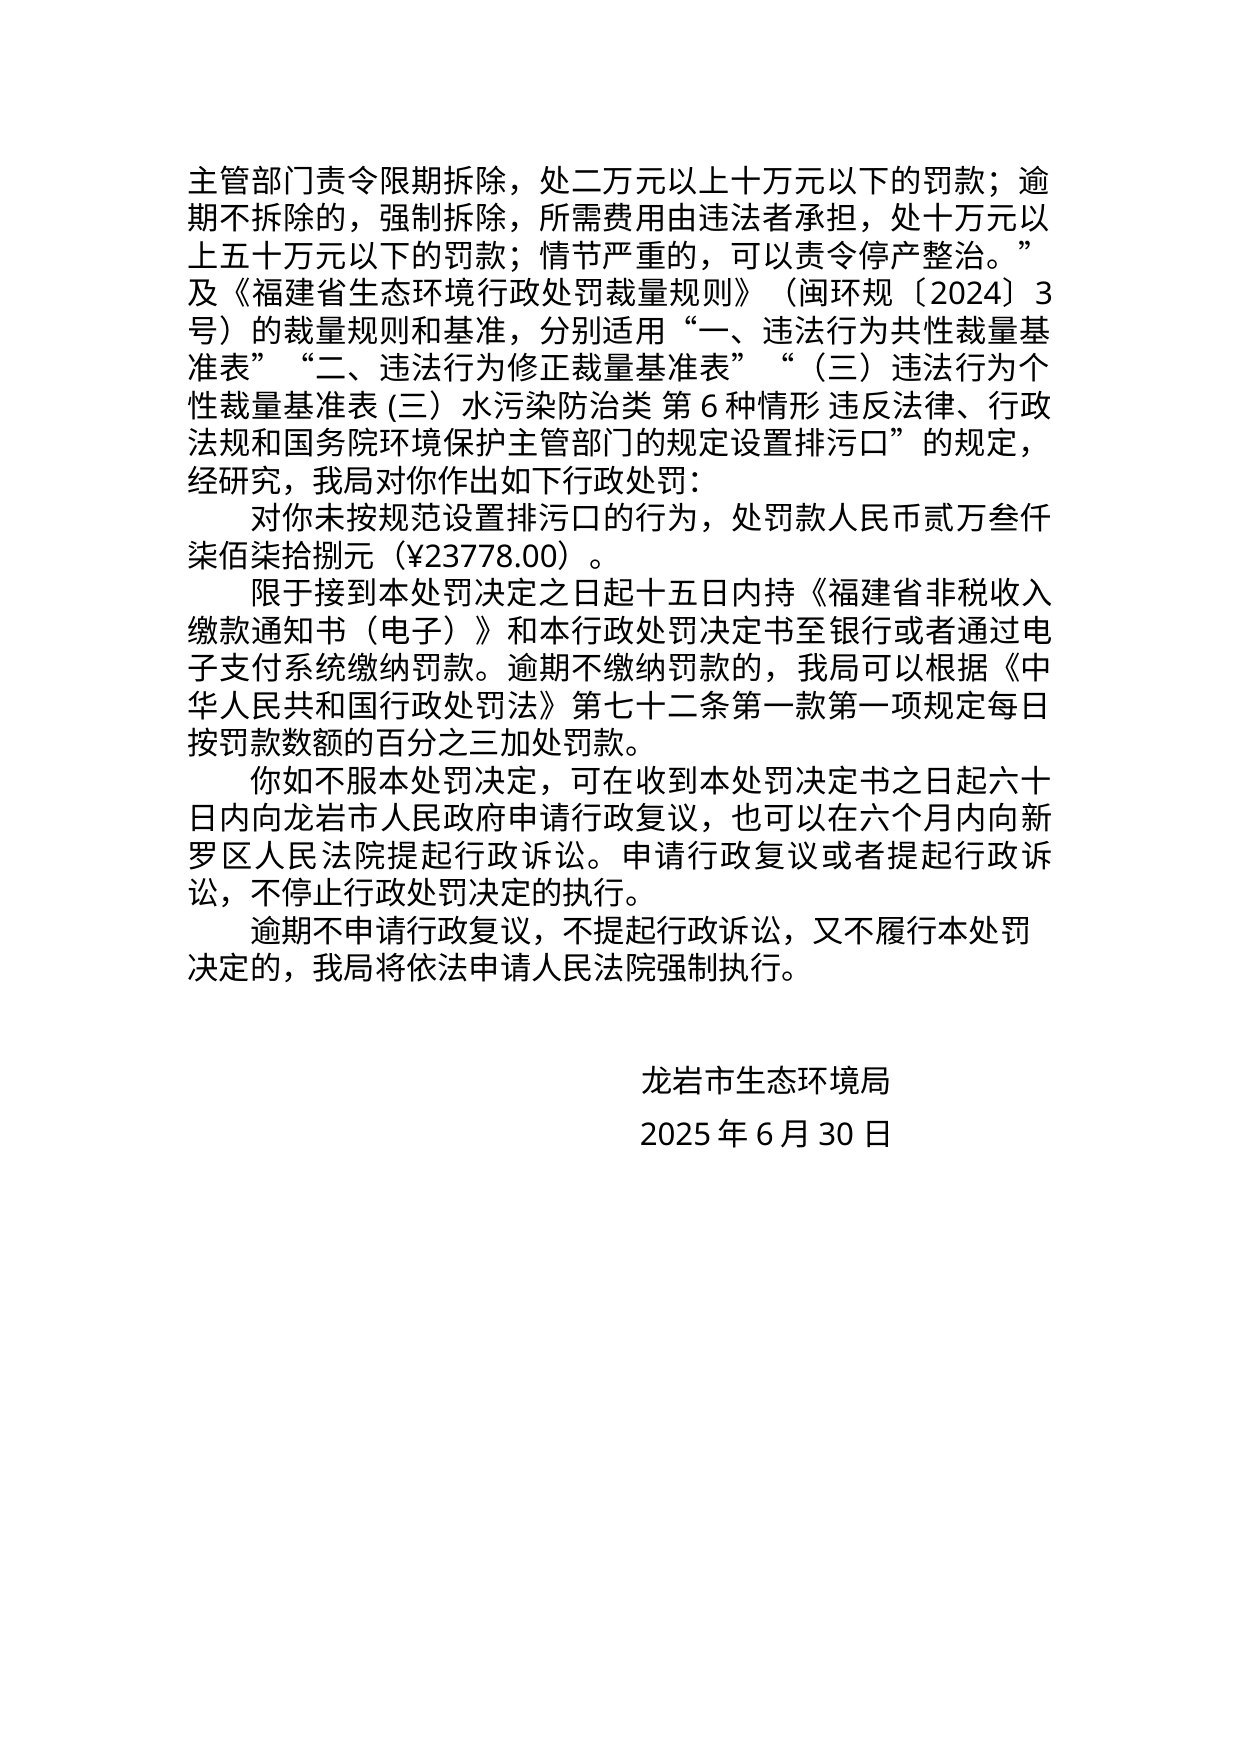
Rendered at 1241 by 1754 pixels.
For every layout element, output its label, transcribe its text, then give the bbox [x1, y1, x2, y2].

text 龙岩市生态环境局 [187, 1062, 1053, 1099]
text 2025年 6月 30 日 [187, 1099, 1053, 1164]
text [187, 162, 1053, 499]
text 逾期不申请行政复议，不提起行政诉讼，又不履行本处罚决定的，我局将依法申请人民法院强制执行。 [187, 912, 1053, 987]
text 你如不服本处罚决定，可在收到本处罚决定书之日起六十日内向龙岩市人民政府申请行政复议，也可以在六个月内向新罗区人民法院提起行政诉讼。申请行政复议或者提起行政诉讼，不停止行政处罚决定的执行。 [187, 762, 1053, 912]
text 限于接到本处罚决定之日起十五日内持《福建省非税收入缴款通知书（电子）》和本行政处罚决定书至银行或者通过电子支付系统缴纳罚款。逾期不缴纳罚款的，我局可以根据《中华人民共和国行政处罚法》第七十二条第一款第一项规定每日按罚款数额的百分之三加处罚款。 [187, 574, 1053, 762]
text 对你未按规范设置排污口的行为，处罚款人民币贰万叁仟柒佰柒拾捌元（¥23778.00）。 [187, 499, 1053, 574]
